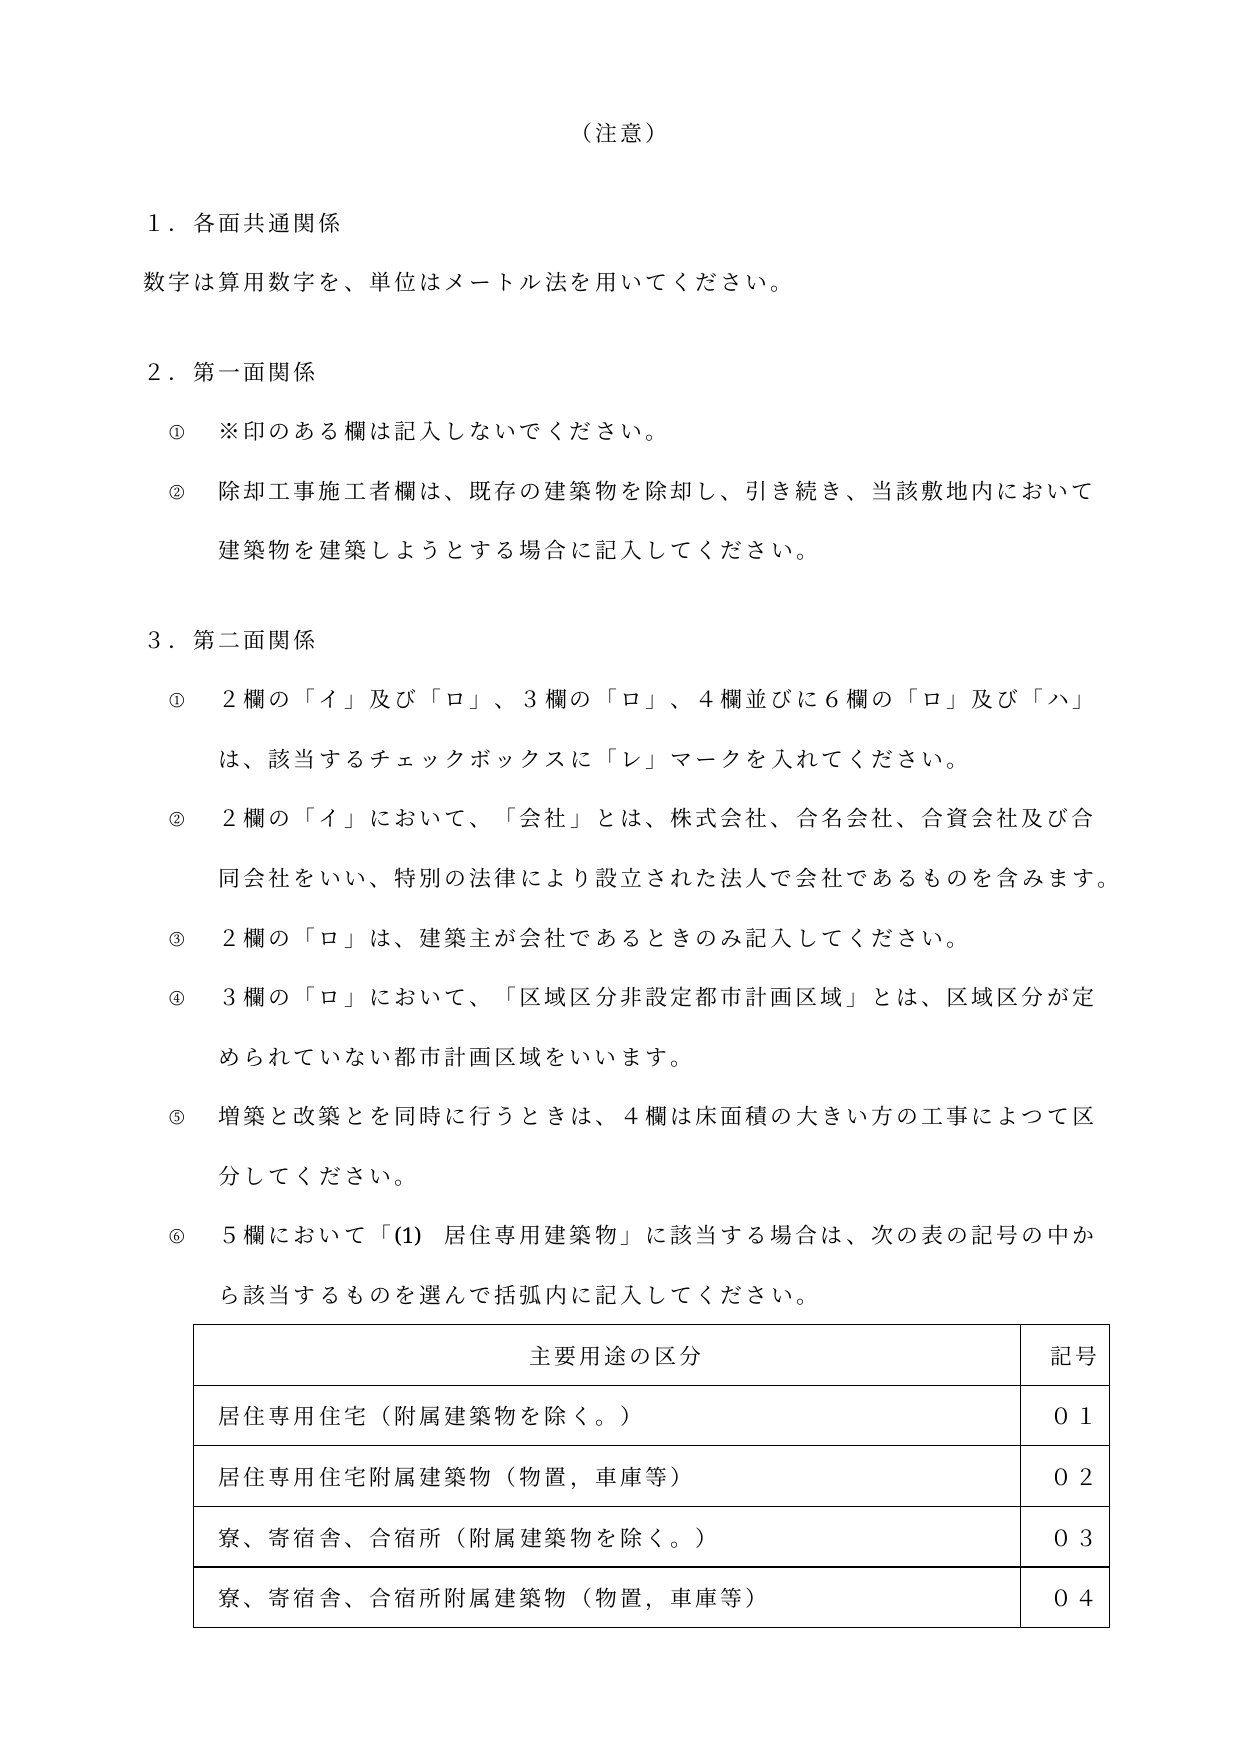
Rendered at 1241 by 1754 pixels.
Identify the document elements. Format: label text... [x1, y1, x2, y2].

text ② 除却工事施工者欄は、既存の建築物を除却し、引き続き、当該敷地内において建築物を建築しようとする場合に記入してください。 [165, 460, 1097, 579]
text ① ※印のある欄は記入しないでください。 [143, 400, 1097, 460]
text ⑥ ５欄において「(1)居住専用建築物」に該当する場合は、次の表の記号の中から該当するものを選んで括弧内に記入してください。 [165, 1205, 1097, 1324]
text 数字は算用数字を、単位はメートル法を用いてください。 [143, 251, 1097, 311]
table_cell 寮、寄宿舎、合宿所附属建築物（物置，車庫等） [194, 1568, 1020, 1627]
text ④ ３欄の「ロ」において、「区域区分非設定都市計画区域」とは、区域区分が定められていない都市計画区域をいいます。 [165, 966, 1097, 1086]
text ３．第二面関係 [143, 609, 1097, 668]
table_cell ０３ [1021, 1507, 1109, 1566]
text ２．第一面関係 [143, 341, 1097, 400]
text ③ ２欄の「ロ」は、建築主が会社であるときのみ記入してください。 [143, 907, 1097, 966]
table_cell 寮、寄宿舎、合宿所（附属建築物を除く。） [194, 1507, 1020, 1566]
table_cell 居住専用住宅（附属建築物を除く。） [194, 1386, 1020, 1445]
table_cell 居住専用住宅附属建築物（物置，車庫等） [194, 1446, 1020, 1506]
text （注意） [143, 102, 1097, 162]
table_cell ０１ [1021, 1386, 1109, 1445]
text １．各面共通関係 [143, 192, 1097, 251]
text ① ２欄の「イ」及び「ロ」、３欄の「ロ」、４欄並びに６欄の「ロ」及び「ハ」は、該当するチェックボックスに「レ」マークを入れてください。 [165, 668, 1097, 788]
table_header 記号 [1021, 1325, 1109, 1384]
table_header 主要用途の区分 [194, 1325, 1020, 1384]
table_cell ０４ [1021, 1568, 1109, 1627]
table_cell ０２ [1021, 1446, 1109, 1506]
text ② ２欄の「イ」において、「会社」とは、株式会社、合名会社、合資会社及び合同会社をいい、特別の法律により設立された法人で会社であるものを含みます。 [165, 788, 1097, 907]
text ⑤ 増築と改築とを同時に行うときは、４欄は床面積の大きい方の工事によつて区分してください。 [165, 1086, 1097, 1205]
